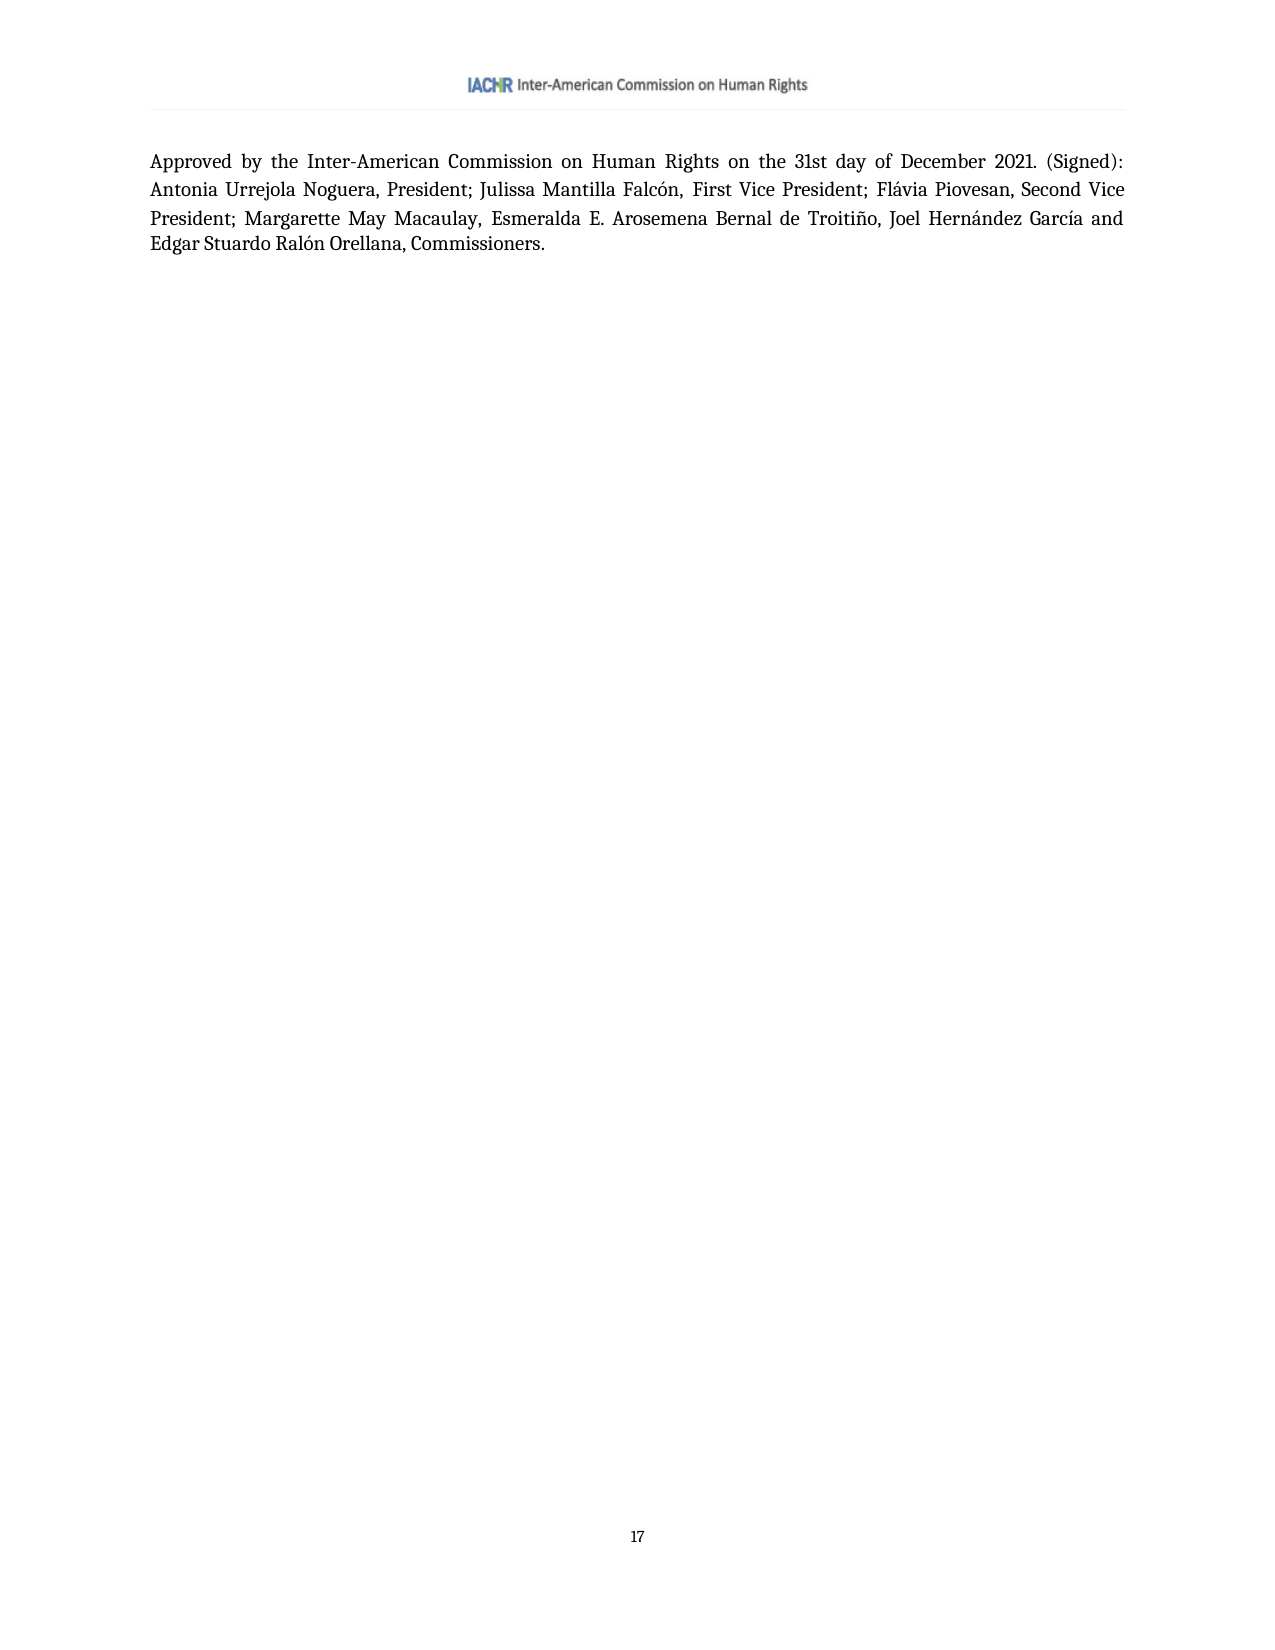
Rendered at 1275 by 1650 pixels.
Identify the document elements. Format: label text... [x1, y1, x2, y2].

text Approved by the Inter-American Commission on Human Rights on the 31st day of December 2021. (Signed): Antonia Urrejola Noguera, President; Julissa Mantilla Falcón, First Vice President; Flávia Piovesan, Second Vice President; Margarette May Macaulay, Esmeralda E. Arosemena Bernal de Troitiño, Joel Hernández García and Edgar Stuardo Ralón Orellana, Commissioners. [150, 150, 1125, 255]
picture [456, 75, 819, 95]
